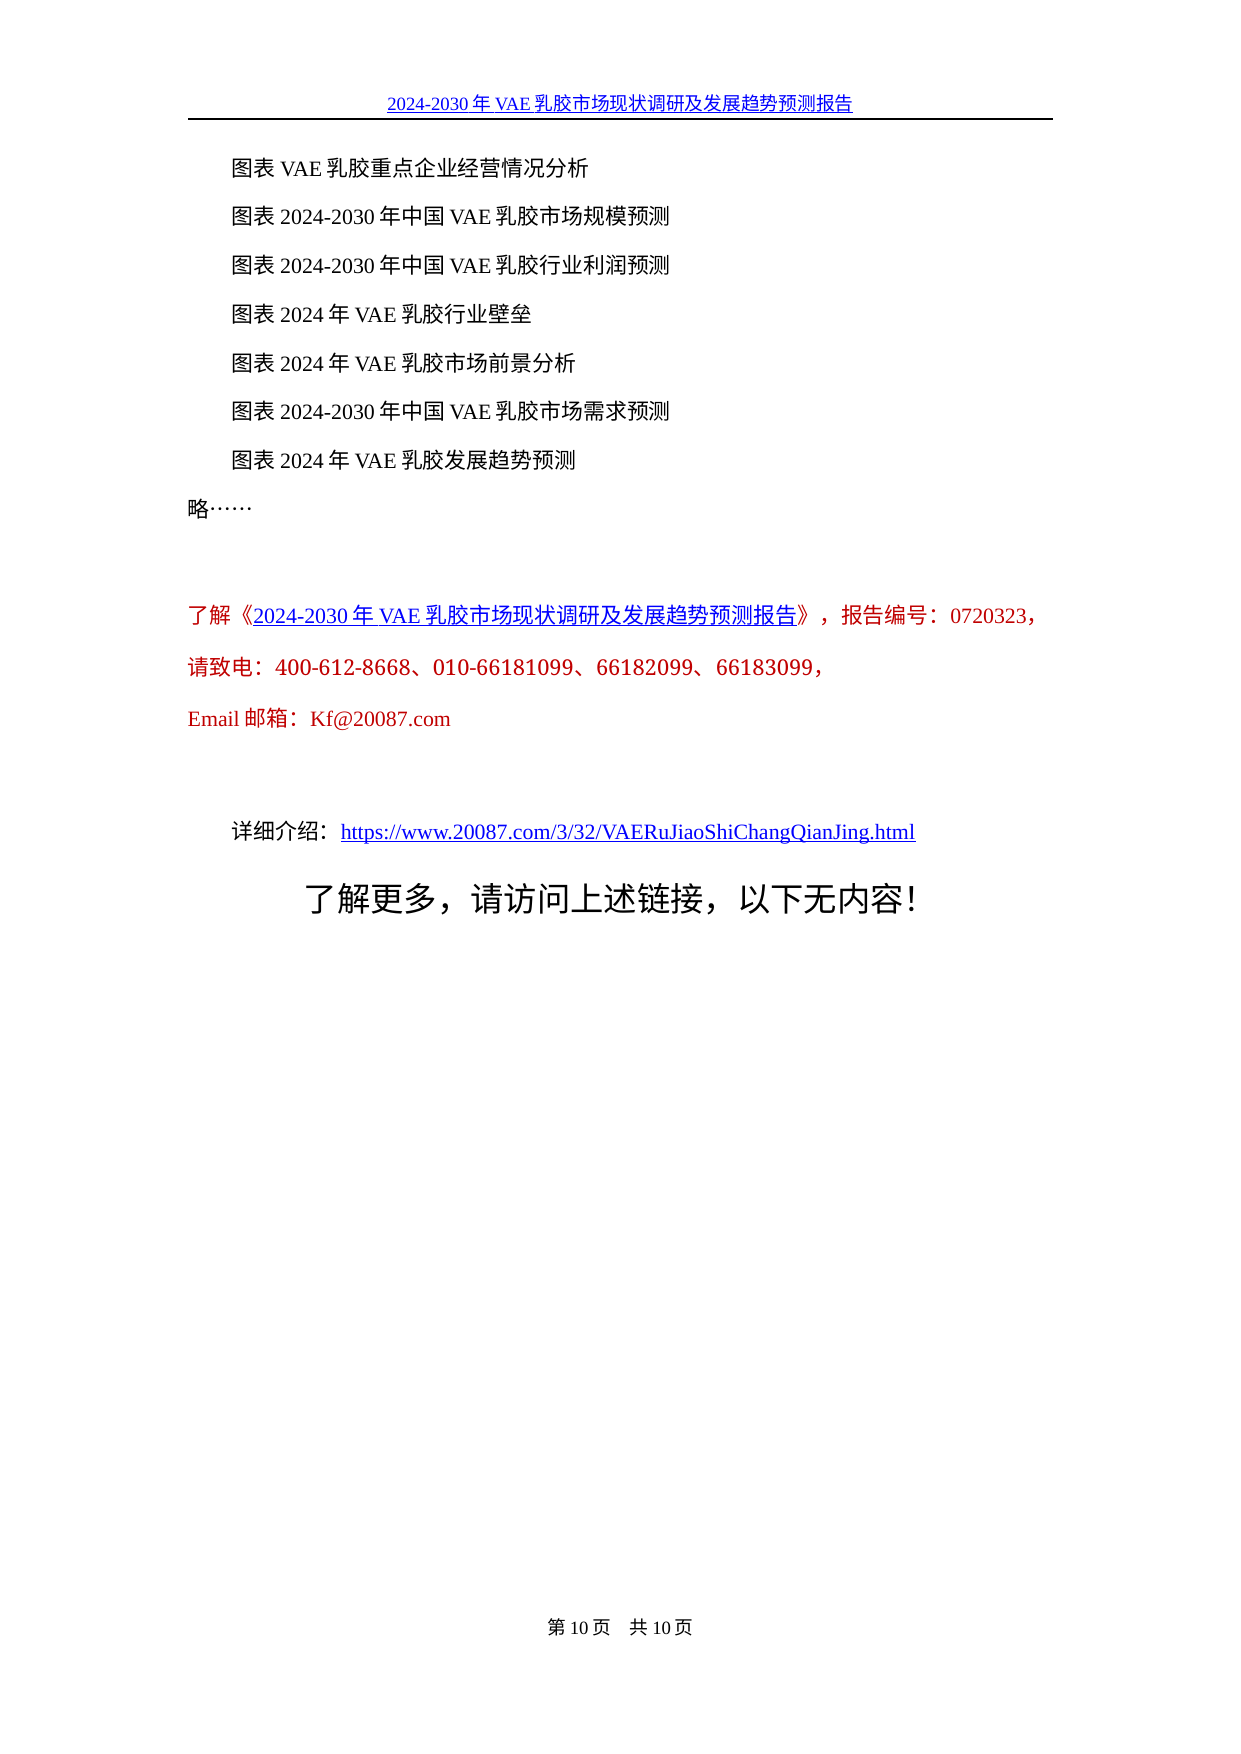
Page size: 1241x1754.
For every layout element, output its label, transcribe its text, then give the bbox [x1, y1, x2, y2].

text 详细介绍：https://www.20087.com/3/32/VAERuJiaoShiChangQianJing.html [187, 814, 1053, 846]
text Email邮箱：Kf@20087.com [187, 701, 1053, 733]
title 了解更多，请访问上述链接，以下无内容！ [187, 864, 1053, 929]
text 了解《2024-2030年VAE乳胶市场现状调研及发展趋势预测报告》，报告编号：0720323， [187, 598, 1053, 630]
text 请致电：400-612-8668、010-66181099、66182099、66183099， [187, 649, 1053, 682]
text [187, 150, 1053, 524]
